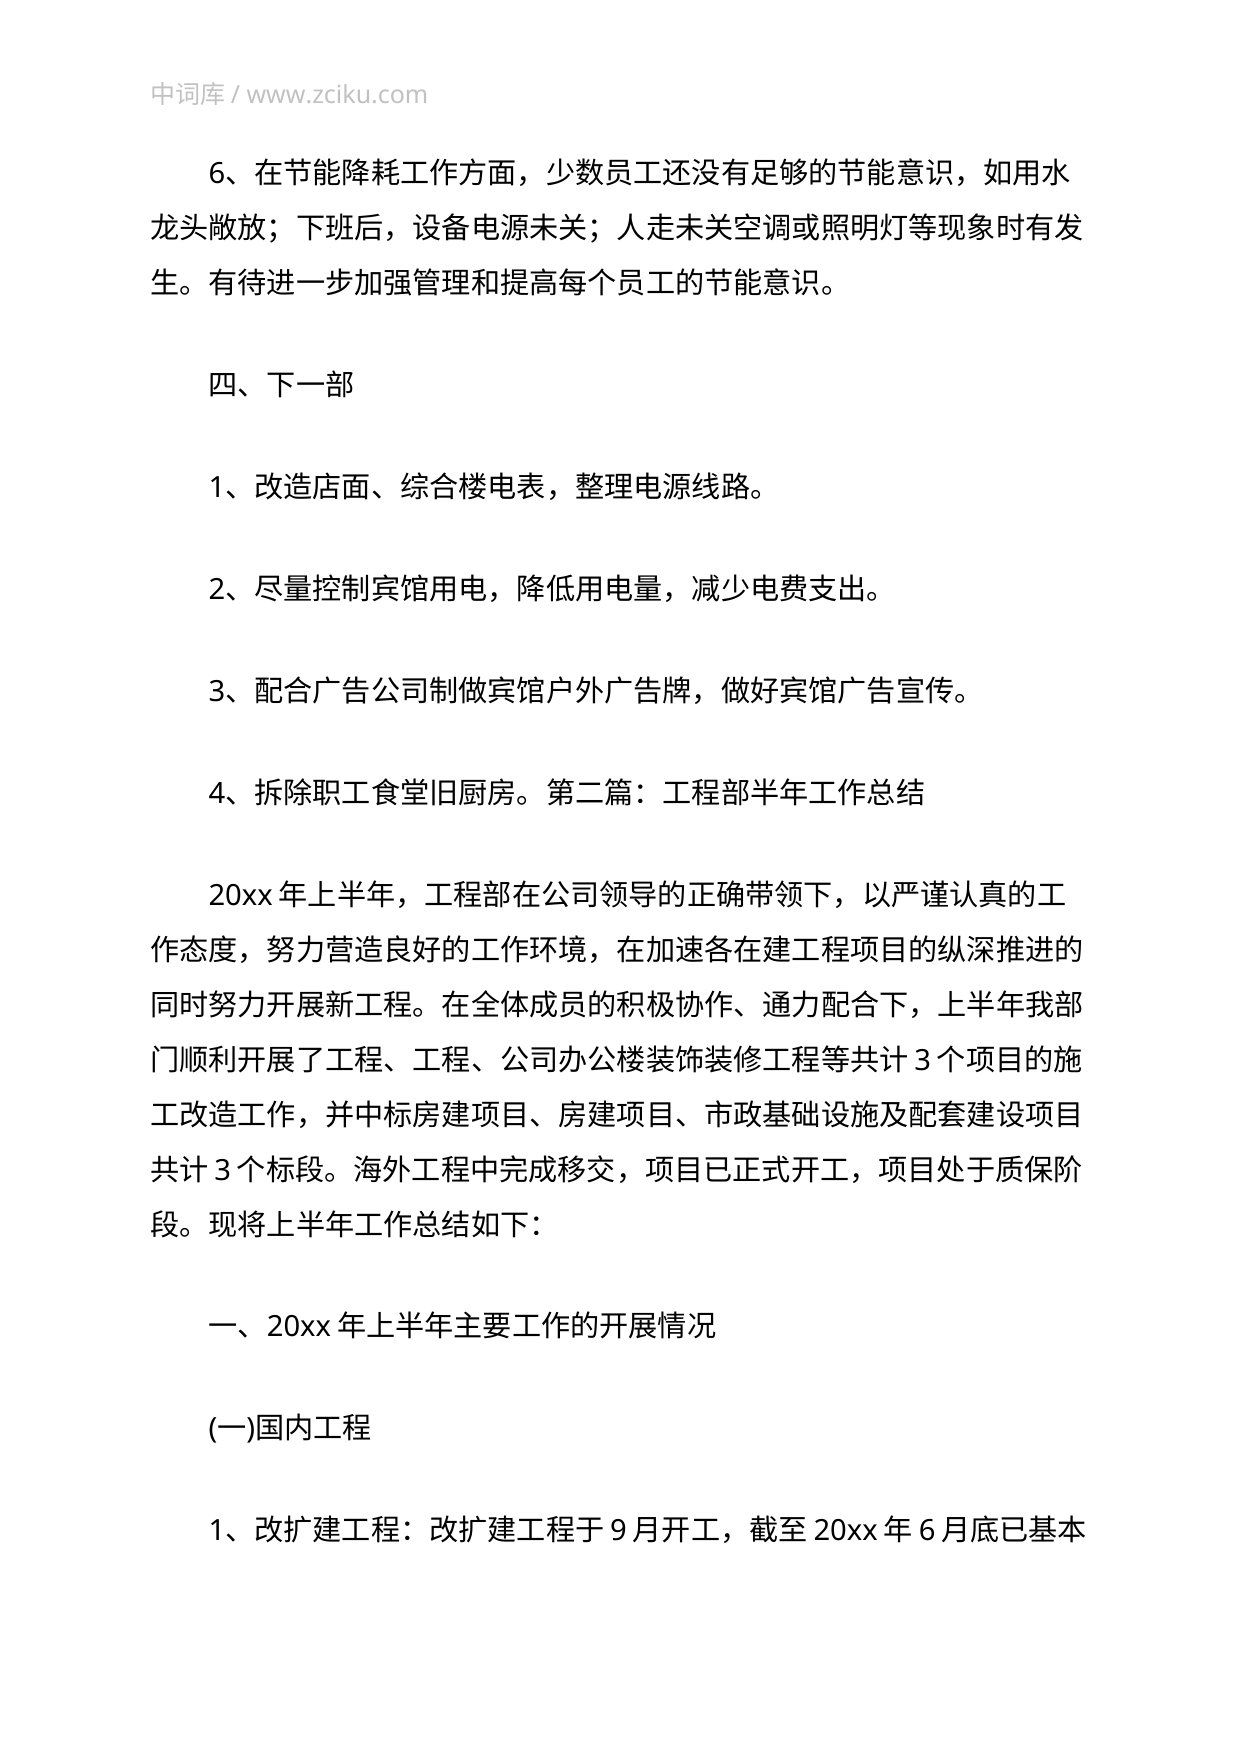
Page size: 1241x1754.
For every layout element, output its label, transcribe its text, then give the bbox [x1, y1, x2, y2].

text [150, 1507, 1090, 1549]
text 20xx年上半年，工程部在公司领导的正确带领下，以严谨认真的工作态度，努力营造良好的工作环境，在加速各在建工程项目的纵深推进的同时努力开展新工程。在全体成员的积极协作、通力配合下，上半年我部门顺利开展了工程、工程、公司办公楼装饰装修工程等共计3个项目的施工改造工作，并中标房建项目、房建项目、市政基础设施及配套建设项目共计3个标段。海外工程中完成移交，项目已正式开工，项目处于质保阶段。现将上半年工作总结如下： [150, 871, 1090, 1243]
text 4、拆除职工食堂旧厨房。第二篇：工程部半年工作总结 [150, 769, 1090, 812]
text 6、在节能降耗工作方面，少数员工还没有足够的节能意识，如用水龙头敞放；下班后，设备电源未关；人走未关空调或照明灯等现象时有发生。有待进一步加强管理和提高每个员工的节能意识。 [150, 150, 1090, 302]
text 3、配合广告公司制做宾馆户外广告牌，做好宾馆广告宣传。 [150, 667, 1090, 710]
text (一)国内工程 [150, 1405, 1090, 1447]
text 1、改造店面、综合楼电表，整理电源线路。 [150, 463, 1090, 506]
text 2、尽量控制宾馆用电，降低用电量，减少电费支出。 [150, 565, 1090, 608]
text 四、下一部 [150, 362, 1090, 404]
text 一、20xx年上半年主要工作的开展情况 [150, 1303, 1090, 1345]
